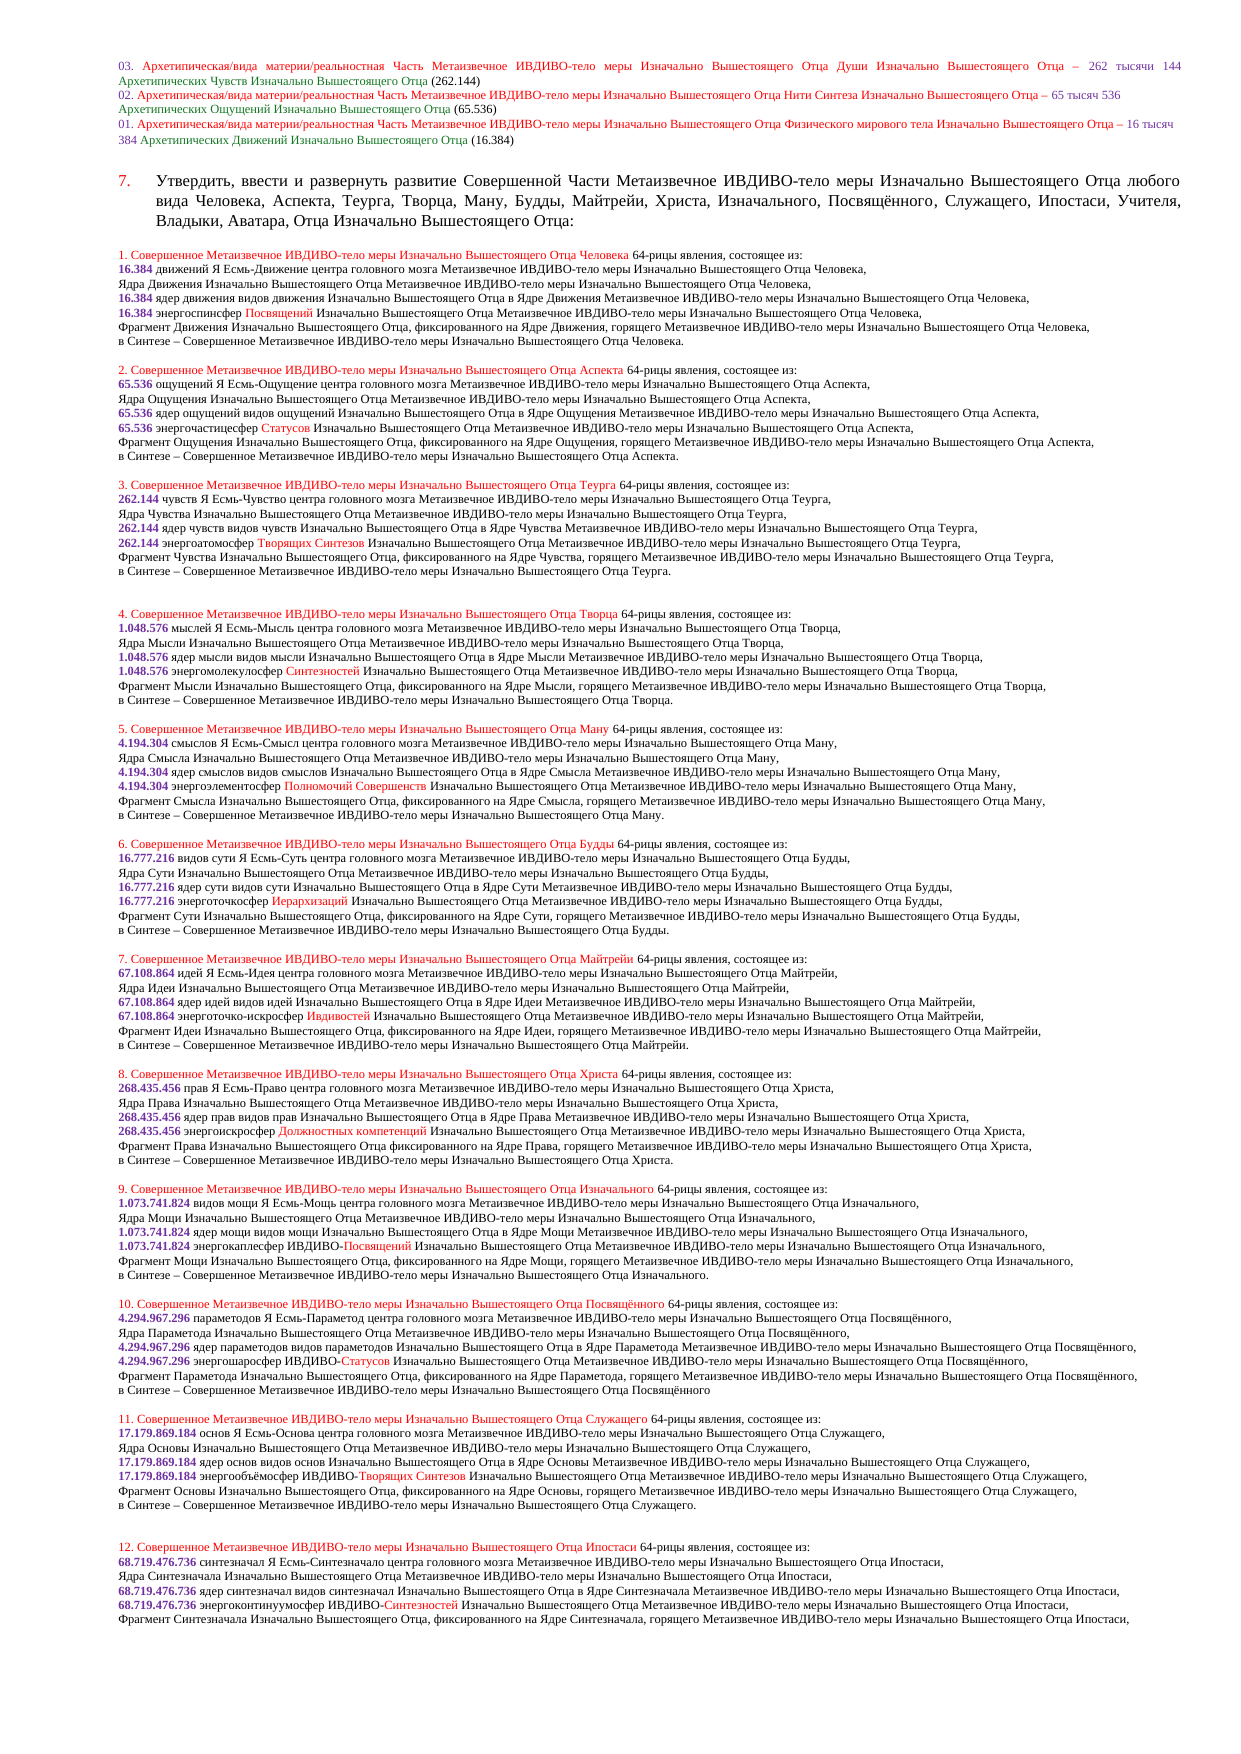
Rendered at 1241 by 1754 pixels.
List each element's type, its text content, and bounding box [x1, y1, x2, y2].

text Ядра Ощущения Изначально Вышестоящего Отца Метаизвечное ИВДИВО-тело меры Изначально Вышестоящего Отца Аспекта, [118, 392, 1181, 406]
text 16.777.216 видов сути Я Есмь-Суть центра головного мозга Метаизвечное ИВДИВО-тело меры Изначально Вышестоящего Отца Будды, [118, 851, 1181, 865]
text Ядра Мысли Изначально Вышестоящего Отца Метаизвечное ИВДИВО-тело меры Изначально Вышестоящего Отца Творца, [118, 635, 1181, 650]
text 5. Совершенное Метаизвечное ИВДИВО-тело меры Изначально Вышестоящего Отца Ману 64-рицы явления, состоящее из: [118, 722, 1181, 736]
list Утвердить, ввести и развернуть развитие Совершенной Части Метаизвечное ИВДИВО-тело меры Изначально Вышестоящего Отца любого вида Человека, Аспекта, Теурга, Творца, Ману, Будды, Майтрейи, Христа, Изначального, Посвящённого, Служащего, Ипостаси, Учителя, Владыки, Аватара, Отца Изначально Вышестоящего Отца: [118, 170, 1181, 230]
text в Синтезе – Совершенное Метаизвечное ИВДИВО-тело меры Изначально Вышестоящего Отца Посвящённого [118, 1383, 1181, 1397]
text Ядра Идеи Изначально Вышестоящего Отца Метаизвечное ИВДИВО-тело меры Изначально Вышестоящего Отца Майтрейи, [118, 980, 1181, 995]
text 67.108.864 энерготочко-искросфер Ивдивостей Изначально Вышестоящего Отца Метаизвечное ИВДИВО-тело меры Изначально Вышестоящего Отца Майтрейи, [118, 1009, 1181, 1023]
text 4.194.304 смыслов Я Есмь-Смысл центра головного мозга Метаизвечное ИВДИВО-тело меры Изначально Вышестоящего Отца Ману, [118, 736, 1181, 750]
text в Синтезе – Совершенное Метаизвечное ИВДИВО-тело меры Изначально Вышестоящего Отца Теурга. [118, 564, 1181, 578]
text 17.179.869.184 энергообъёмосфер ИВДИВО-Творящих Синтезов Изначально Вышестоящего Отца Метаизвечное ИВДИВО-тело меры Изначально Вышестоящего Отца Служащего, [118, 1469, 1181, 1483]
text 1.048.576 мыслей Я Есмь-Мысль центра головного мозга Метаизвечное ИВДИВО-тело меры Изначально Вышестоящего Отца Творца, [118, 621, 1181, 635]
text Ядра Синтезначала Изначально Вышестоящего Отца Метаизвечное ИВДИВО-тело меры Изначально Вышестоящего Отца Ипостаси, [118, 1569, 1181, 1583]
text Фрагмент Права Изначально Вышестоящего Отца фиксированного на Ядре Права, горящего Метаизвечное ИВДИВО-тело меры Изначально Вышестоящего Отца Христа, [118, 1138, 1181, 1153]
text в Синтезе – Совершенное Метаизвечное ИВДИВО-тело меры Изначально Вышестоящего Отца Творца. [118, 693, 1181, 707]
text 16.384 энергоспинсфер Посвящений Изначально Вышестоящего Отца Метаизвечное ИВДИВО-тело меры Изначально Вышестоящего Отца Человека, [118, 305, 1181, 320]
text в Синтезе – Совершенное Метаизвечное ИВДИВО-тело меры Изначально Вышестоящего Отца Человека. [118, 334, 1181, 348]
text 03. Архетипическая/вида материи/реальностная Часть Метаизвечное ИВДИВО-тело меры Изначально Вышестоящего Отца Души Изначально Вышестоящего Отца – 262 тысячи 144 Архетипических Чувств Изначально Вышестоящего Отца (262.144) [118, 59, 1181, 88]
text 16.777.216 энерготочкосфер Иерархизаций Изначально Вышестоящего Отца Метаизвечное ИВДИВО-тело меры Изначально Вышестоящего Отца Будды, [118, 894, 1181, 908]
text в Синтезе – Совершенное Метаизвечное ИВДИВО-тело меры Изначально Вышестоящего Отца Христа. [118, 1153, 1181, 1167]
text 1. Совершенное Метаизвечное ИВДИВО-тело меры Изначально Вышестоящего Отца Человека 64-рицы явления, состоящее из: [118, 248, 1181, 262]
text 17.179.869.184 ядер основ видов основ Изначально Вышестоящего Отца в Ядре Основы Метаизвечное ИВДИВО-тело меры Изначально Вышестоящего Отца Служащего, [118, 1455, 1181, 1469]
text 2. Совершенное Метаизвечное ИВДИВО-тело меры Изначально Вышестоящего Отца Аспекта 64-рицы явления, состоящее из: [118, 363, 1181, 377]
text 67.108.864 ядер идей видов идей Изначально Вышестоящего Отца в Ядре Идеи Метаизвечное ИВДИВО-тело меры Изначально Вышестоящего Отца Майтрейи, [118, 995, 1181, 1009]
text 1.048.576 ядер мысли видов мысли Изначально Вышестоящего Отца в Ядре Мысли Метаизвечное ИВДИВО-тело меры Изначально Вышестоящего Отца Творца, [118, 650, 1181, 664]
text 68.719.476.736 ядер синтезначал видов синтезначал Изначально Вышестоящего Отца в Ядре Синтезначала Метаизвечное ИВДИВО-тело меры Изначально Вышестоящего Отца Ипостаси, [118, 1583, 1181, 1598]
text 12. Совершенное Метаизвечное ИВДИВО-тело меры Изначально Вышестоящего Отца Ипостаси 64-рицы явления, состоящее из: [118, 1540, 1181, 1554]
text 11. Совершенное Метаизвечное ИВДИВО-тело меры Изначально Вышестоящего Отца Служащего 64-рицы явления, состоящее из: [118, 1412, 1181, 1426]
text 4.294.967.296 энергошаросфер ИВДИВО-Статусов Изначально Вышестоящего Отца Метаизвечное ИВДИВО-тело меры Изначально Вышестоящего Отца Посвящённого, [118, 1354, 1181, 1368]
text Фрагмент Основы Изначально Вышестоящего Отца, фиксированного на Ядре Основы, горящего Метаизвечное ИВДИВО-тело меры Изначально Вышестоящего Отца Служащего, [118, 1483, 1181, 1498]
text в Синтезе – Совершенное Метаизвечное ИВДИВО-тело меры Изначально Вышестоящего Отца Ману. [118, 808, 1181, 822]
text 67.108.864 идей Я Есмь-Идея центра головного мозга Метаизвечное ИВДИВО-тело меры Изначально Вышестоящего Отца Майтрейи, [118, 966, 1181, 980]
text 16.384 ядер движения видов движения Изначально Вышестоящего Отца в Ядре Движения Метаизвечное ИВДИВО-тело меры Изначально Вышестоящего Отца Человека, [118, 291, 1181, 305]
text Ядра Сути Изначально Вышестоящего Отца Метаизвечное ИВДИВО-тело меры Изначально Вышестоящего Отца Будды, [118, 865, 1181, 880]
text 4.194.304 энергоэлементосфер Полномочий Совершенств Изначально Вышестоящего Отца Метаизвечное ИВДИВО-тело меры Изначально Вышестоящего Отца Ману, [118, 779, 1181, 793]
text 268.435.456 ядер прав видов прав Изначально Вышестоящего Отца в Ядре Права Метаизвечное ИВДИВО-тело меры Изначально Вышестоящего Отца Христа, [118, 1110, 1181, 1124]
text 8. Совершенное Метаизвечное ИВДИВО-тело меры Изначально Вышестоящего Отца Христа 64-рицы явления, состоящее из: [118, 1067, 1181, 1081]
text 01. Архетипическая/вида материи/реальностная Часть Метаизвечное ИВДИВО-тело меры Изначально Вышестоящего Отца Физического мирового тела Изначально Вышестоящего Отца – 16 тысяч 384 Архетипических Движений Изначально Вышестоящего Отца (16.384) [118, 117, 1181, 147]
text 68.719.476.736 энергоконтинуумосфер ИВДИВО-Синтезностей Изначально Вышестоящего Отца Метаизвечное ИВДИВО-тело меры Изначально Вышестоящего Отца Ипостаси, [118, 1598, 1181, 1612]
text Фрагмент Движения Изначально Вышестоящего Отца, фиксированного на Ядре Движения, горящего Метаизвечное ИВДИВО-тело меры Изначально Вышестоящего Отца Человека, [118, 320, 1181, 334]
text 7. Совершенное Метаизвечное ИВДИВО-тело меры Изначально Вышестоящего Отца Майтрейи 64-рицы явления, состоящее из: [118, 952, 1181, 966]
text 02. Архетипическая/вида материи/реальностная Часть Метаизвечное ИВДИВО-тело меры Изначально Вышестоящего Отца Нити Синтеза Изначально Вышестоящего Отца – 65 тысяч 536 Архетипических Ощущений Изначально Вышестоящего Отца (65.536) [118, 88, 1181, 117]
text в Синтезе – Совершенное Метаизвечное ИВДИВО-тело меры Изначально Вышестоящего Отца Будды. [118, 923, 1181, 937]
text Фрагмент Чувства Изначально Вышестоящего Отца, фиксированного на Ядре Чувства, горящего Метаизвечное ИВДИВО-тело меры Изначально Вышестоящего Отца Теурга, [118, 550, 1181, 564]
text 10. Совершенное Метаизвечное ИВДИВО-тело меры Изначально Вышестоящего Отца Посвящённого 64-рицы явления, состоящее из: [118, 1297, 1181, 1311]
text 4.294.967.296 ядер параметодов видов параметодов Изначально Вышестоящего Отца в Ядре Параметода Метаизвечное ИВДИВО-тело меры Изначально Вышестоящего Отца Посвящённого, [118, 1340, 1181, 1354]
text в Синтезе – Совершенное Метаизвечное ИВДИВО-тело меры Изначально Вышестоящего Отца Майтрейи. [118, 1038, 1181, 1052]
text Ядра Параметода Изначально Вышестоящего Отца Метаизвечное ИВДИВО-тело меры Изначально Вышестоящего Отца Посвящённого, [118, 1325, 1181, 1340]
text Ядра Права Изначально Вышестоящего Отца Метаизвечное ИВДИВО-тело меры Изначально Вышестоящего Отца Христа, [118, 1095, 1181, 1110]
text в Синтезе – Совершенное Метаизвечное ИВДИВО-тело меры Изначально Вышестоящего Отца Служащего. [118, 1498, 1181, 1512]
text 6. Совершенное Метаизвечное ИВДИВО-тело меры Изначально Вышестоящего Отца Будды 64-рицы явления, состоящее из: [118, 837, 1181, 851]
text 268.435.456 энергоискросфер Должностных компетенций Изначально Вышестоящего Отца Метаизвечное ИВДИВО-тело меры Изначально Вышестоящего Отца Христа, [118, 1124, 1181, 1138]
text 262.144 чувств Я Есмь-Чувство центра головного мозга Метаизвечное ИВДИВО-тело меры Изначально Вышестоящего Отца Теурга, [118, 492, 1181, 507]
text 68.719.476.736 синтезначал Я Есмь-Синтезначало центра головного мозга Метаизвечное ИВДИВО-тело меры Изначально Вышестоящего Отца Ипостаси, [118, 1554, 1181, 1569]
text Фрагмент Идеи Изначально Вышестоящего Отца, фиксированного на Ядре Идеи, горящего Метаизвечное ИВДИВО-тело меры Изначально Вышестоящего Отца Майтрейи, [118, 1023, 1181, 1038]
text 3. Совершенное Метаизвечное ИВДИВО-тело меры Изначально Вышестоящего Отца Теурга 64-рицы явления, состоящее из: [118, 478, 1181, 492]
text 16.384 движений Я Есмь-Движение центра головного мозга Метаизвечное ИВДИВО-тело меры Изначально Вышестоящего Отца Человека, [118, 262, 1181, 277]
text Ядра Смысла Изначально Вышестоящего Отца Метаизвечное ИВДИВО-тело меры Изначально Вышестоящего Отца Ману, [118, 750, 1181, 765]
text в Синтезе – Совершенное Метаизвечное ИВДИВО-тело меры Изначально Вышестоящего Отца Аспекта. [118, 449, 1181, 463]
text 4.194.304 ядер смыслов видов смыслов Изначально Вышестоящего Отца в Ядре Смысла Метаизвечное ИВДИВО-тело меры Изначально Вышестоящего Отца Ману, [118, 765, 1181, 779]
text 1.073.741.824 ядер мощи видов мощи Изначально Вышестоящего Отца в Ядре Мощи Метаизвечное ИВДИВО-тело меры Изначально Вышестоящего Отца Изначального, [118, 1225, 1181, 1239]
text Фрагмент Мощи Изначально Вышестоящего Отца, фиксированного на Ядре Мощи, горящего Метаизвечное ИВДИВО-тело меры Изначально Вышестоящего Отца Изначального, [118, 1253, 1181, 1268]
text 262.144 ядер чувств видов чувств Изначально Вышестоящего Отца в Ядре Чувства Метаизвечное ИВДИВО-тело меры Изначально Вышестоящего Отца Теурга, [118, 521, 1181, 535]
text Фрагмент Мысли Изначально Вышестоящего Отца, фиксированного на Ядре Мысли, горящего Метаизвечное ИВДИВО-тело меры Изначально Вышестоящего Отца Творца, [118, 678, 1181, 693]
text 268.435.456 прав Я Есмь-Право центра головного мозга Метаизвечное ИВДИВО-тело меры Изначально Вышестоящего Отца Христа, [118, 1081, 1181, 1095]
text Фрагмент Ощущения Изначально Вышестоящего Отца, фиксированного на Ядре Ощущения, горящего Метаизвечное ИВДИВО-тело меры Изначально Вышестоящего Отца Аспекта, [118, 435, 1181, 449]
text 9. Совершенное Метаизвечное ИВДИВО-тело меры Изначально Вышестоящего Отца Изначального 64-рицы явления, состоящее из: [118, 1182, 1181, 1196]
text 1.048.576 энергомолекулосфер Синтезностей Изначально Вышестоящего Отца Метаизвечное ИВДИВО-тело меры Изначально Вышестоящего Отца Творца, [118, 664, 1181, 678]
text 65.536 ощущений Я Есмь-Ощущение центра головного мозга Метаизвечное ИВДИВО-тело меры Изначально Вышестоящего Отца Аспекта, [118, 377, 1181, 392]
text 262.144 энергоатомосфер Творящих Синтезов Изначально Вышестоящего Отца Метаизвечное ИВДИВО-тело меры Изначально Вышестоящего Отца Теурга, [118, 535, 1181, 550]
text 17.179.869.184 основ Я Есмь-Основа центра головного мозга Метаизвечное ИВДИВО-тело меры Изначально Вышестоящего Отца Служащего, [118, 1426, 1181, 1440]
text Ядра Движения Изначально Вышестоящего Отца Метаизвечное ИВДИВО-тело меры Изначально Вышестоящего Отца Человека, [118, 277, 1181, 291]
text 4. Совершенное Метаизвечное ИВДИВО-тело меры Изначально Вышестоящего Отца Творца 64-рицы явления, состоящее из: [118, 607, 1181, 621]
text 4.294.967.296 параметодов Я Есмь-Параметод центра головного мозга Метаизвечное ИВДИВО-тело меры Изначально Вышестоящего Отца Посвящённого, [118, 1311, 1181, 1325]
text в Синтезе – Совершенное Метаизвечное ИВДИВО-тело меры Изначально Вышестоящего Отца Изначального. [118, 1268, 1181, 1282]
text Фрагмент Смысла Изначально Вышестоящего Отца, фиксированного на Ядре Смысла, горящего Метаизвечное ИВДИВО-тело меры Изначально Вышестоящего Отца Ману, [118, 793, 1181, 808]
text Фрагмент Сути Изначально Вышестоящего Отца, фиксированного на Ядре Сути, горящего Метаизвечное ИВДИВО-тело меры Изначально Вышестоящего Отца Будды, [118, 908, 1181, 923]
text Ядра Основы Изначально Вышестоящего Отца Метаизвечное ИВДИВО-тело меры Изначально Вышестоящего Отца Служащего, [118, 1440, 1181, 1455]
text 1.073.741.824 энергокаплесфер ИВДИВО-Посвящений Изначально Вышестоящего Отца Метаизвечное ИВДИВО-тело меры Изначально Вышестоящего Отца Изначального, [118, 1239, 1181, 1253]
text 16.777.216 ядер сути видов сути Изначально Вышестоящего Отца в Ядре Сути Метаизвечное ИВДИВО-тело меры Изначально Вышестоящего Отца Будды, [118, 880, 1181, 894]
text Ядра Мощи Изначально Вышестоящего Отца Метаизвечное ИВДИВО-тело меры Изначально Вышестоящего Отца Изначального, [118, 1210, 1181, 1225]
text 65.536 ядер ощущений видов ощущений Изначально Вышестоящего Отца в Ядре Ощущения Метаизвечное ИВДИВО-тело меры Изначально Вышестоящего Отца Аспекта, [118, 406, 1181, 420]
text Фрагмент Синтезначала Изначально Вышестоящего Отца, фиксированного на Ядре Синтезначала, горящего Метаизвечное ИВДИВО-тело меры Изначально Вышестоящего Отца Ипостаси, [118, 1612, 1181, 1626]
text 1.073.741.824 видов мощи Я Есмь-Мощь центра головного мозга Метаизвечное ИВДИВО-тело меры Изначально Вышестоящего Отца Изначального, [118, 1196, 1181, 1210]
text 65.536 энергочастицесфер Статусов Изначально Вышестоящего Отца Метаизвечное ИВДИВО-тело меры Изначально Вышестоящего Отца Аспекта, [118, 420, 1181, 435]
text Фрагмент Параметода Изначально Вышестоящего Отца, фиксированного на Ядре Параметода, горящего Метаизвечное ИВДИВО-тело меры Изначально Вышестоящего Отца Посвящённого, [118, 1368, 1181, 1383]
text Ядра Чувства Изначально Вышестоящего Отца Метаизвечное ИВДИВО-тело меры Изначально Вышестоящего Отца Теурга, [118, 507, 1181, 521]
